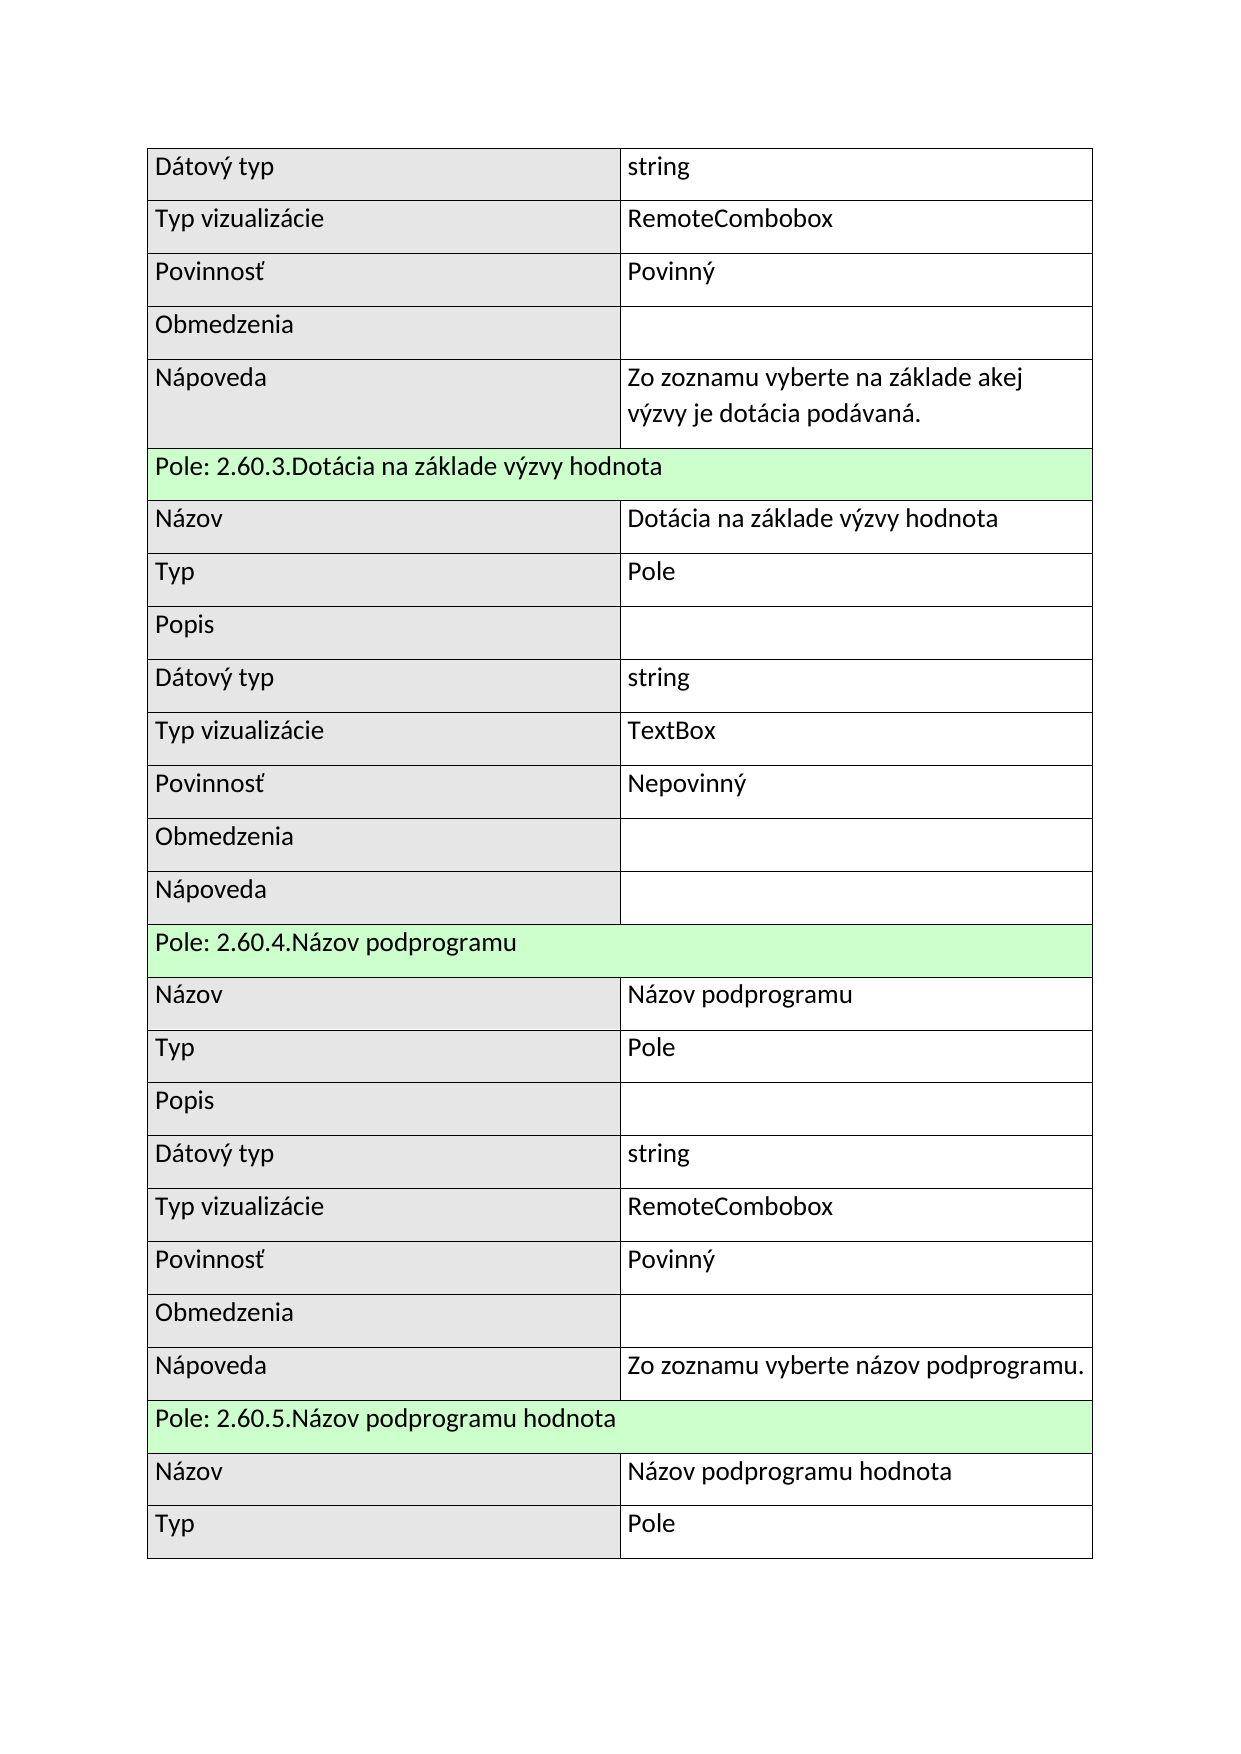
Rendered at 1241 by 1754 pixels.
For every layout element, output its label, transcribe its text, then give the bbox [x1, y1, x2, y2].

table_cell [621, 307, 1092, 359]
table_cell Pole: 2.60.5.Názov podprogramu hodnota [148, 1401, 1092, 1453]
table_cell [621, 1083, 1092, 1135]
table_cell Názov podprogramu hodnota [621, 1454, 1092, 1505]
table_cell Názov [148, 1454, 620, 1505]
table_cell [621, 1295, 1092, 1347]
table_cell Povinný [621, 254, 1092, 306]
table_cell Pole [621, 1031, 1092, 1082]
table_cell Dátový typ [148, 660, 620, 712]
table_cell Povinnosť [148, 254, 620, 306]
table_cell Typ vizualizácie [148, 201, 620, 253]
table_cell TextBox [621, 713, 1092, 765]
table_cell Obmedzenia [148, 1295, 620, 1347]
table_cell Pole [621, 554, 1092, 606]
table_cell Pole: 2.60.3.Dotácia na základe výzvy hodnota [148, 449, 1092, 500]
table_cell Obmedzenia [148, 819, 620, 871]
table_cell Povinnosť [148, 766, 620, 818]
table_cell Typ vizualizácie [148, 713, 620, 765]
table_cell Typ [148, 1031, 620, 1082]
table_cell Popis [148, 607, 620, 659]
table_cell Popis [148, 1083, 620, 1135]
table_cell Pole: 2.60.4.Názov podprogramu [148, 925, 1092, 977]
table_cell Typ [148, 554, 620, 606]
table_cell Nápoveda [148, 1348, 620, 1400]
table_cell Nápoveda [148, 872, 620, 924]
table_cell string [621, 1136, 1092, 1188]
table_cell RemoteCombobox [621, 201, 1092, 253]
table_cell [621, 819, 1092, 871]
table_cell Zo zoznamu vyberte na základe akej výzvy je dotácia podávaná. [621, 360, 1092, 448]
table_cell string [621, 149, 1092, 200]
table_cell [621, 872, 1092, 924]
table_cell Dotácia na základe výzvy hodnota [621, 501, 1092, 553]
table_cell Dátový typ [148, 1136, 620, 1188]
table_cell Povinný [621, 1242, 1092, 1294]
table_cell Povinnosť [148, 1242, 620, 1294]
table_cell Názov [148, 978, 620, 1029]
table_cell string [621, 660, 1092, 712]
table_cell Pole [621, 1506, 1092, 1558]
table_cell Zo zoznamu vyberte názov podprogramu. [621, 1348, 1092, 1400]
table_cell Názov podprogramu [621, 978, 1092, 1029]
table_cell Typ [148, 1506, 620, 1558]
table_cell RemoteCombobox [621, 1189, 1092, 1241]
table_cell Obmedzenia [148, 307, 620, 359]
table_cell [621, 607, 1092, 659]
table_cell Dátový typ [148, 149, 620, 200]
table_cell Nepovinný [621, 766, 1092, 818]
table_cell Typ vizualizácie [148, 1189, 620, 1241]
table_cell Nápoveda [148, 360, 620, 448]
table_cell Názov [148, 501, 620, 553]
